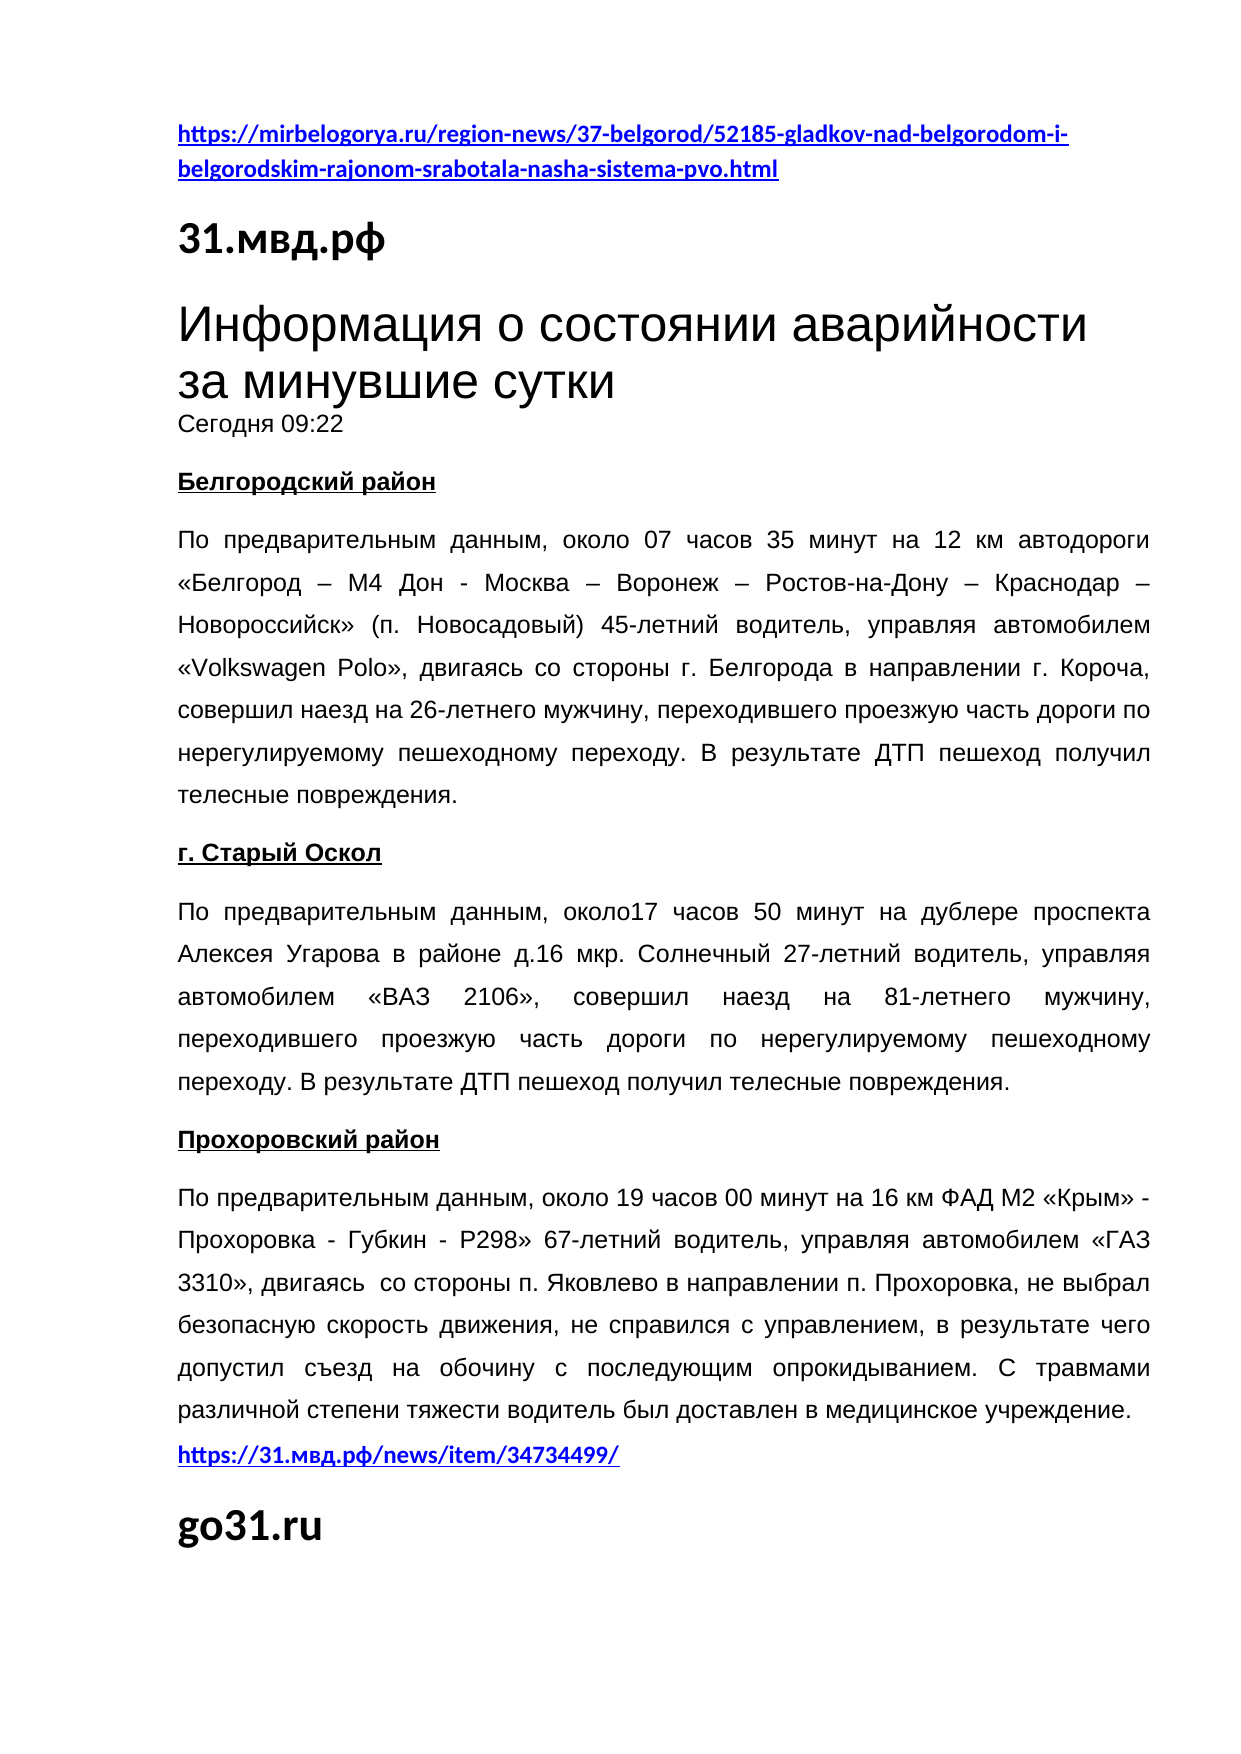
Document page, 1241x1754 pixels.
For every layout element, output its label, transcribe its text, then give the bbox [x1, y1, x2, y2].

text г. Старый Оскол [177, 825, 1152, 867]
text По предварительным данным, около 19 часов 00 минут на 16 км ФАД М2 «Крым» - Прохоровка - Губкин - Р298» 67-летний водитель, управляя автомобилем «ГАЗ 3310», двигаясь со стороны п. Яковлево в направлении п. Прохоровка, не выбрал безопасную скорость движения, не справился с управлением, в результате чего допустил съезд на обочину с последующим опрокидыванием. С травмами различной степени тяжести водитель был доставлен в медицинское учреждение. [177, 1169, 1152, 1424]
text go31.ru [177, 1496, 1152, 1551]
text Белгородский район [177, 453, 1152, 496]
text По предварительным данным, около17 часов 50 минут на дублере проспекта Алексея Угарова в районе д.16 мкр. Солнечный 27-летний водитель, управляя автомобилем «ВАЗ 2106», совершил наезд на 81-летнего мужчину, переходившего проезжую часть дороги по нерегулируемому пешеходному переходу. В результате ДТП пешеход получил телесные повреждения. [177, 883, 1152, 1095]
text 31.мвд.рф [177, 209, 1152, 265]
text Прохоровский район [177, 1111, 1152, 1153]
text По предварительным данным, около 07 часов 35 минут на 12 км автодороги «Белгород – М4 Дон - Москва – Воронеж – Ростов-на-Дону – Краснодар – Новороссийск» (п. Новосадовый) 45-летний водитель, управляя автомобилем «Volkswagen Polo», двигаясь со стороны г. Белгорода в направлении г. Короча, совершил наезд на 26-летнего мужчину, переходившего проезжую часть дороги по нерегулируемому пешеходному переходу. В результате ДТП пешеход получил телесные повреждения. [177, 512, 1152, 809]
text https://mirbelogorya.ru/region-news/37-belgorod/52185-gladkov-nad-belgorodom-i-belgorodskim-rajonom-srabotala-nasha-sistema-pvo.html [177, 118, 1152, 184]
text Информация о состоянии аварийности за минувшие сутки [177, 294, 1152, 409]
text Сегодня 09:22 [177, 409, 1152, 438]
text https://31.мвд.рф/news/item/34734499/ [177, 1440, 1152, 1470]
